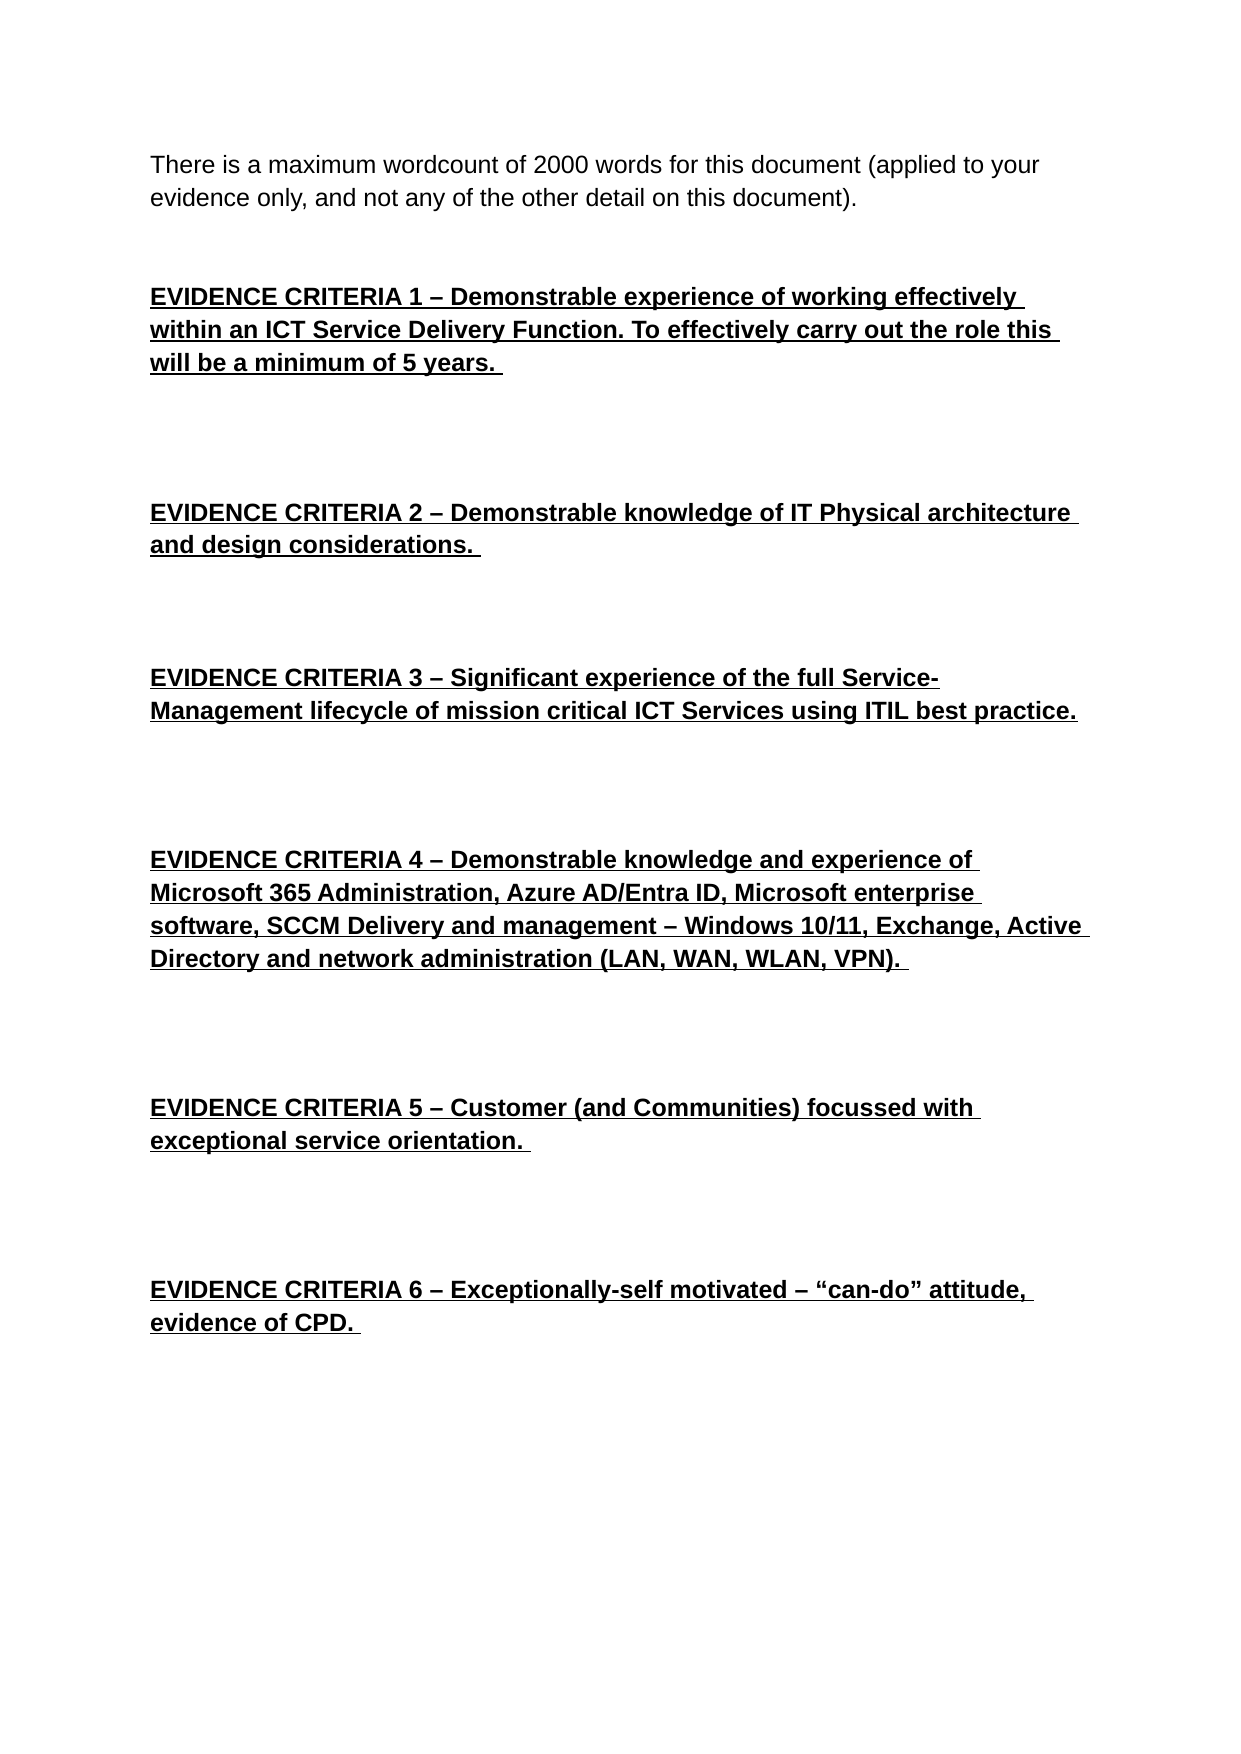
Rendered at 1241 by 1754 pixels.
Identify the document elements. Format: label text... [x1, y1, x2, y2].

text EVIDENCE CRITERIA 4 – Demonstrable knowledge and experience of Microsoft 365 Administration, Azure AD/Entra ID, Microsoft enterprise software, SCCM Delivery and management – Windows 10/11, Exchange, Active Directory and network administration (LAN, WAN, WLAN, VPN). [150, 937, 1090, 973]
text EVIDENCE CRITERIA 3 – Significant experience of the full Service-Management lifecycle of mission critical ICT Services using ITIL best practice. [150, 630, 1090, 725]
text There is a maximum wordcount of 2000 words for this document (applied to your evidence only, and not any of the other detail on this document). [150, 150, 1090, 212]
text EVIDENCE CRITERIA 1 – Demonstrable experience of working effectively within an ICT Service Delivery Function. To effectively carry out the role this will be a minimum of 5 years. [150, 282, 1090, 377]
text EVIDENCE CRITERIA 6 – Exceptionally-self motivated – “can-do” attitude, evidence of CPD. [150, 1275, 1090, 1337]
text EVIDENCE CRITERIA 4 – Demonstrable knowledge and experience of Microsoft 365 Administration, Azure AD/Entra ID, Microsoft enterprise software, SCCM Delivery and management – Windows 10/11, Exchange, Active Directory and network administration (LAN, WAN, WLAN, VPN). [150, 845, 1090, 936]
text EVIDENCE CRITERIA 5 – Customer (and Communities) focussed with exceptional service orientation. [150, 1093, 1090, 1155]
text EVIDENCE CRITERIA 2 – Demonstrable knowledge of IT Physical architecture and design considerations. [150, 497, 1090, 559]
